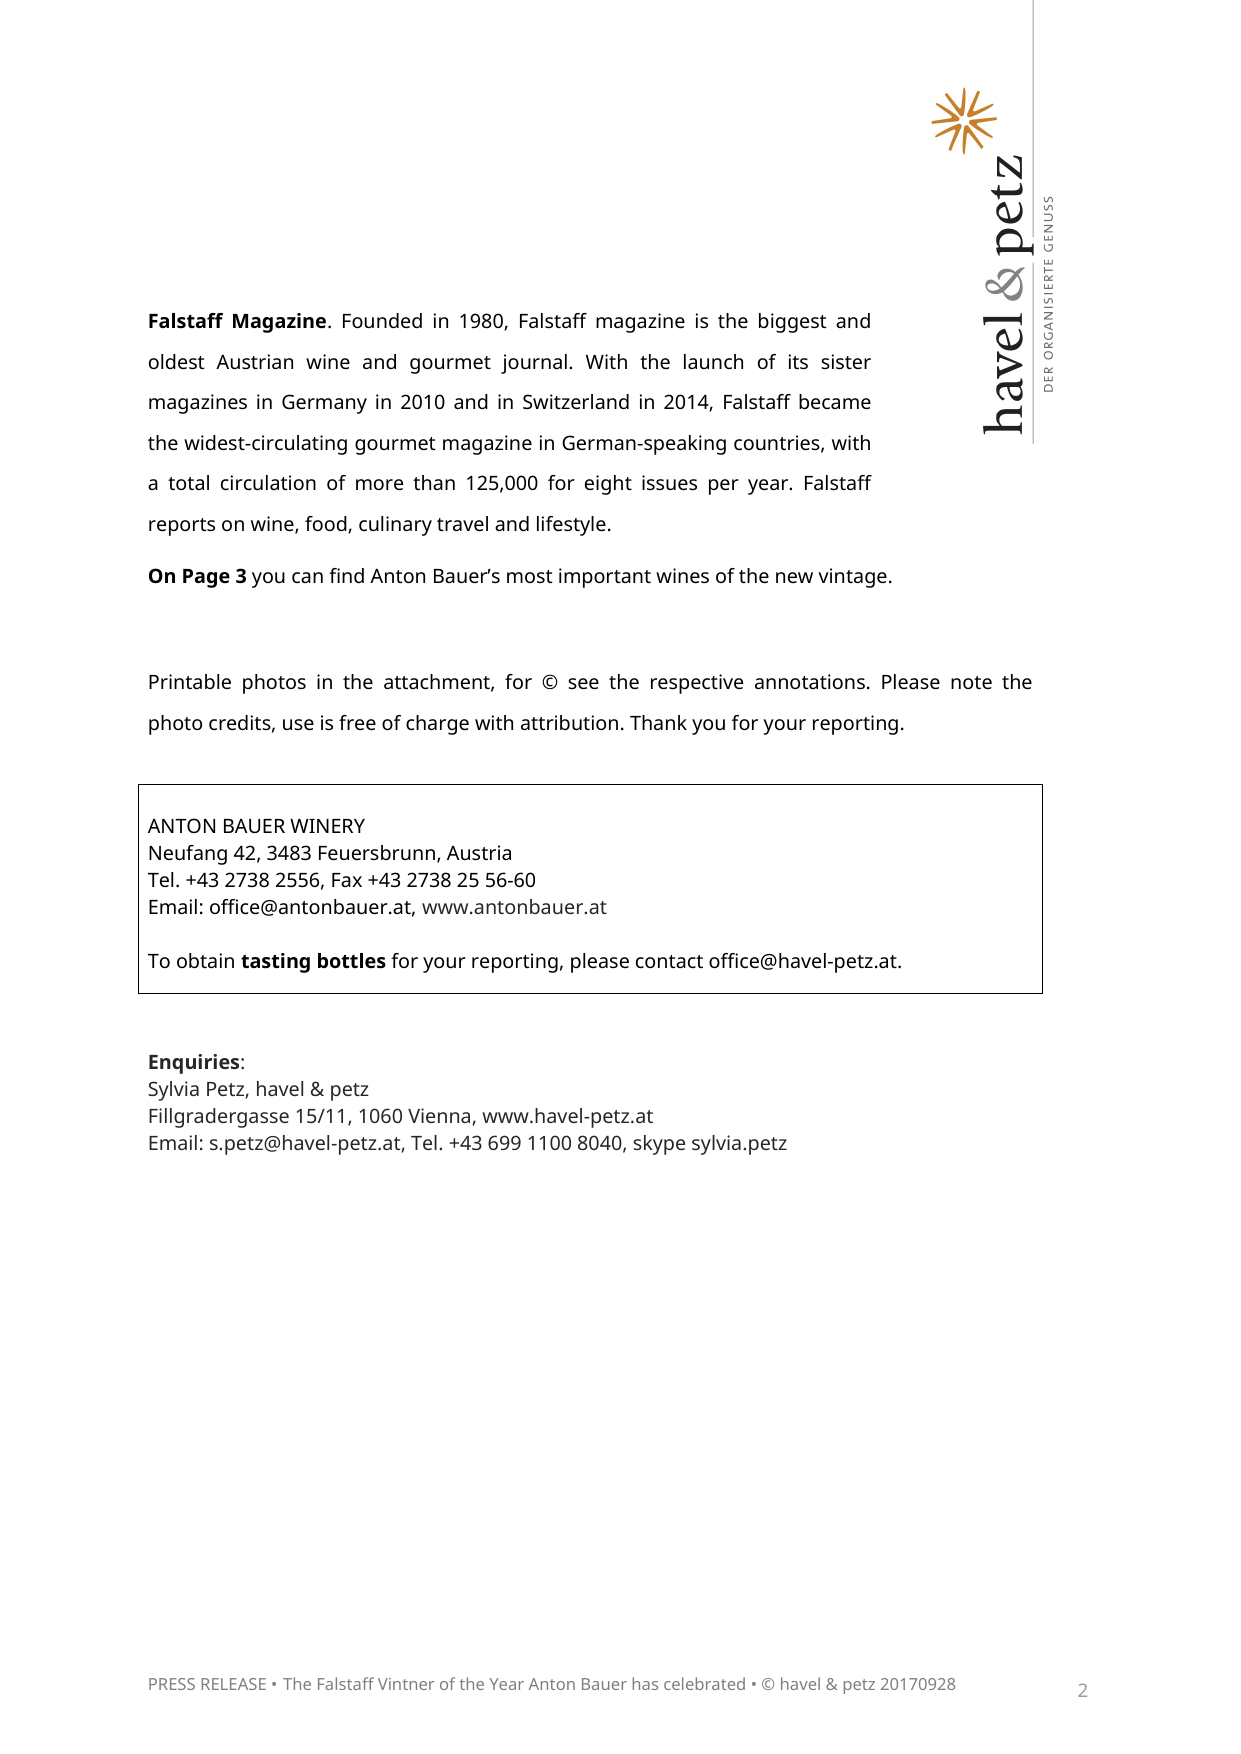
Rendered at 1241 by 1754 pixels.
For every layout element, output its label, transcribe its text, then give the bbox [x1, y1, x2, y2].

text Printable photos in the attachment, for © see the respective annotations. Please note the photo credits, use is free of charge with attribution. Thank you for your reporting. [148, 669, 1033, 736]
text On Page 3 you can find Anton Bauer’s most important wines of the new vintage. [148, 563, 1033, 590]
text Neufang 42, 3483 Feuersbrunn, Austria [148, 839, 1033, 866]
text To obtain tasting bottles for your reporting, please contact office@havel-petz.at. [148, 947, 1033, 974]
text Tel. +43 2738 2556, Fax +43 2738 25 56-60 [148, 866, 1033, 893]
text Email: s.petz@havel-petz.at, Tel. +43 699 1100 8040, skype sylvia.petz [148, 1129, 1033, 1156]
text Sylvia Petz, havel & petz [148, 1075, 1033, 1102]
text Enquiries: [148, 1048, 1033, 1075]
text Falstaff Magazine. Founded in 1980, Falstaff magazine is the biggest and oldest Austrian wine and gourmet journal. With the launch of its sister magazines in Germany in 2010 and in Switzerland in 2014, Falstaff became the widest-circulating gourmet magazine in German-speaking countries, with a total circulation of more than 125,000 for eight issues per year. Falstaff reports on wine, food, culinary travel and lifestyle. [148, 308, 1033, 537]
text Email: office@antonbauer.at, www.antonbauer.at [148, 893, 1033, 920]
text Fillgradergasse 15/11, 1060 Vienna, www.havel-petz.at [148, 1102, 1033, 1129]
picture [931, 0, 1064, 444]
text ANTON BAUER WINERY [139, 809, 1042, 839]
